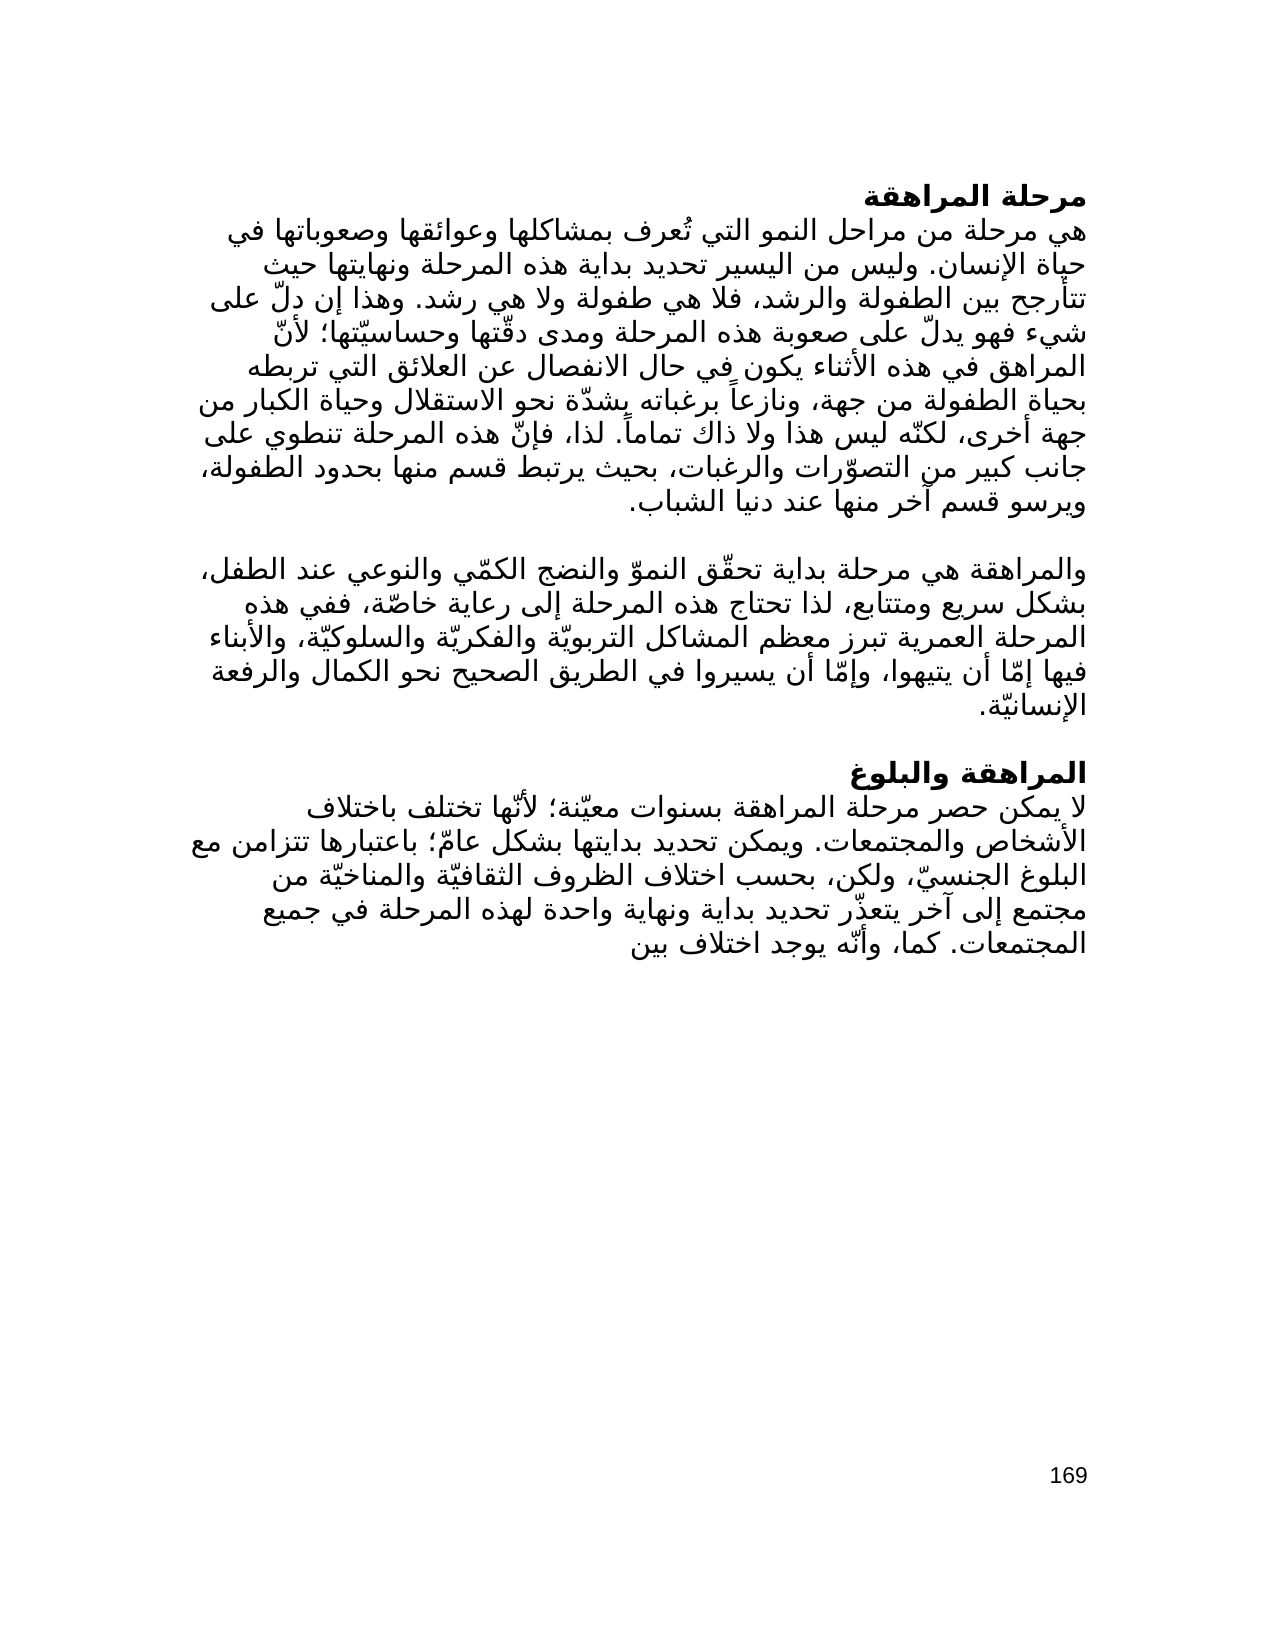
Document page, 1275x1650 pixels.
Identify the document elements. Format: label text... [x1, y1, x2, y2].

text مرحلة المراهقة هي مرحلة من مراحل النمو التي تُعرف بمشاكلها وعوائقها وصعوباتها في حياة الإنسان. وليس من اليسير تحديد بداية هذه المرحلة ونهايتها حيث تتأرجح بين الطفولة والرشد، فلا هي طفولة ولا هي رشد. وهذا إن دلّ على شيء فهو يدلّ على صعوبة هذه المرحلة ومدى دقّتها وحساسيّتها؛ لأنّ المراهق في هذه الأثناء يكون في حال الانفصال عن العلائق التي تربطه بحياة الطفولة من جهة، ونازعاً برغباته بشدّة نحو الاستقلال وحياة الكبار من جهة أخرى، لكنّه ليس هذا ولا ذاك تماماً. لذا، فإنّ هذه المرحلة تنطوي على جانب كبير من التصوّرات والرغبات، بحيث يرتبط قسم منها بحدود الطفولة، ويرسو قسم آخر منها عند دنيا الشباب. والمراهقة هي مرحلة بداية تحقّق النموّ والنضج الكمّي والنوعي عند الطفل، بشكل سريع ومتتابع، لذا تحتاج هذه المرحلة إلى رعاية خاصّة، ففي هذه المرحلة العمرية تبرز معظم المشاكل التربويّة والفكريّة والسلوكيّة، والأبناء فيها إمّا أن يتيهوا، وإمّا أن يسيروا في الطريق الصحيح نحو الكمال والرفعة الإنسانيّة. المراهقة والبلوغ لا يمكن حصر مرحلة المراهقة بسنوات معيّنة؛ لأنّها تختلف باختلاف الأشخاص والمجتمعات. ويمكن تحديد بدايتها بشكل عامّ؛ باعتبارها تتزامن مع البلوغ الجنسيّ، ولكن، بحسب اختلاف الظروف الثقافيّة والمناخيّة من مجتمع إلى آخر يتعذّر تحديد بداية ونهاية واحدة لهذه المرحلة في جميع المجتمعات. كما، وأنّه يوجد اختلاف بين [187, 179, 1087, 960]
